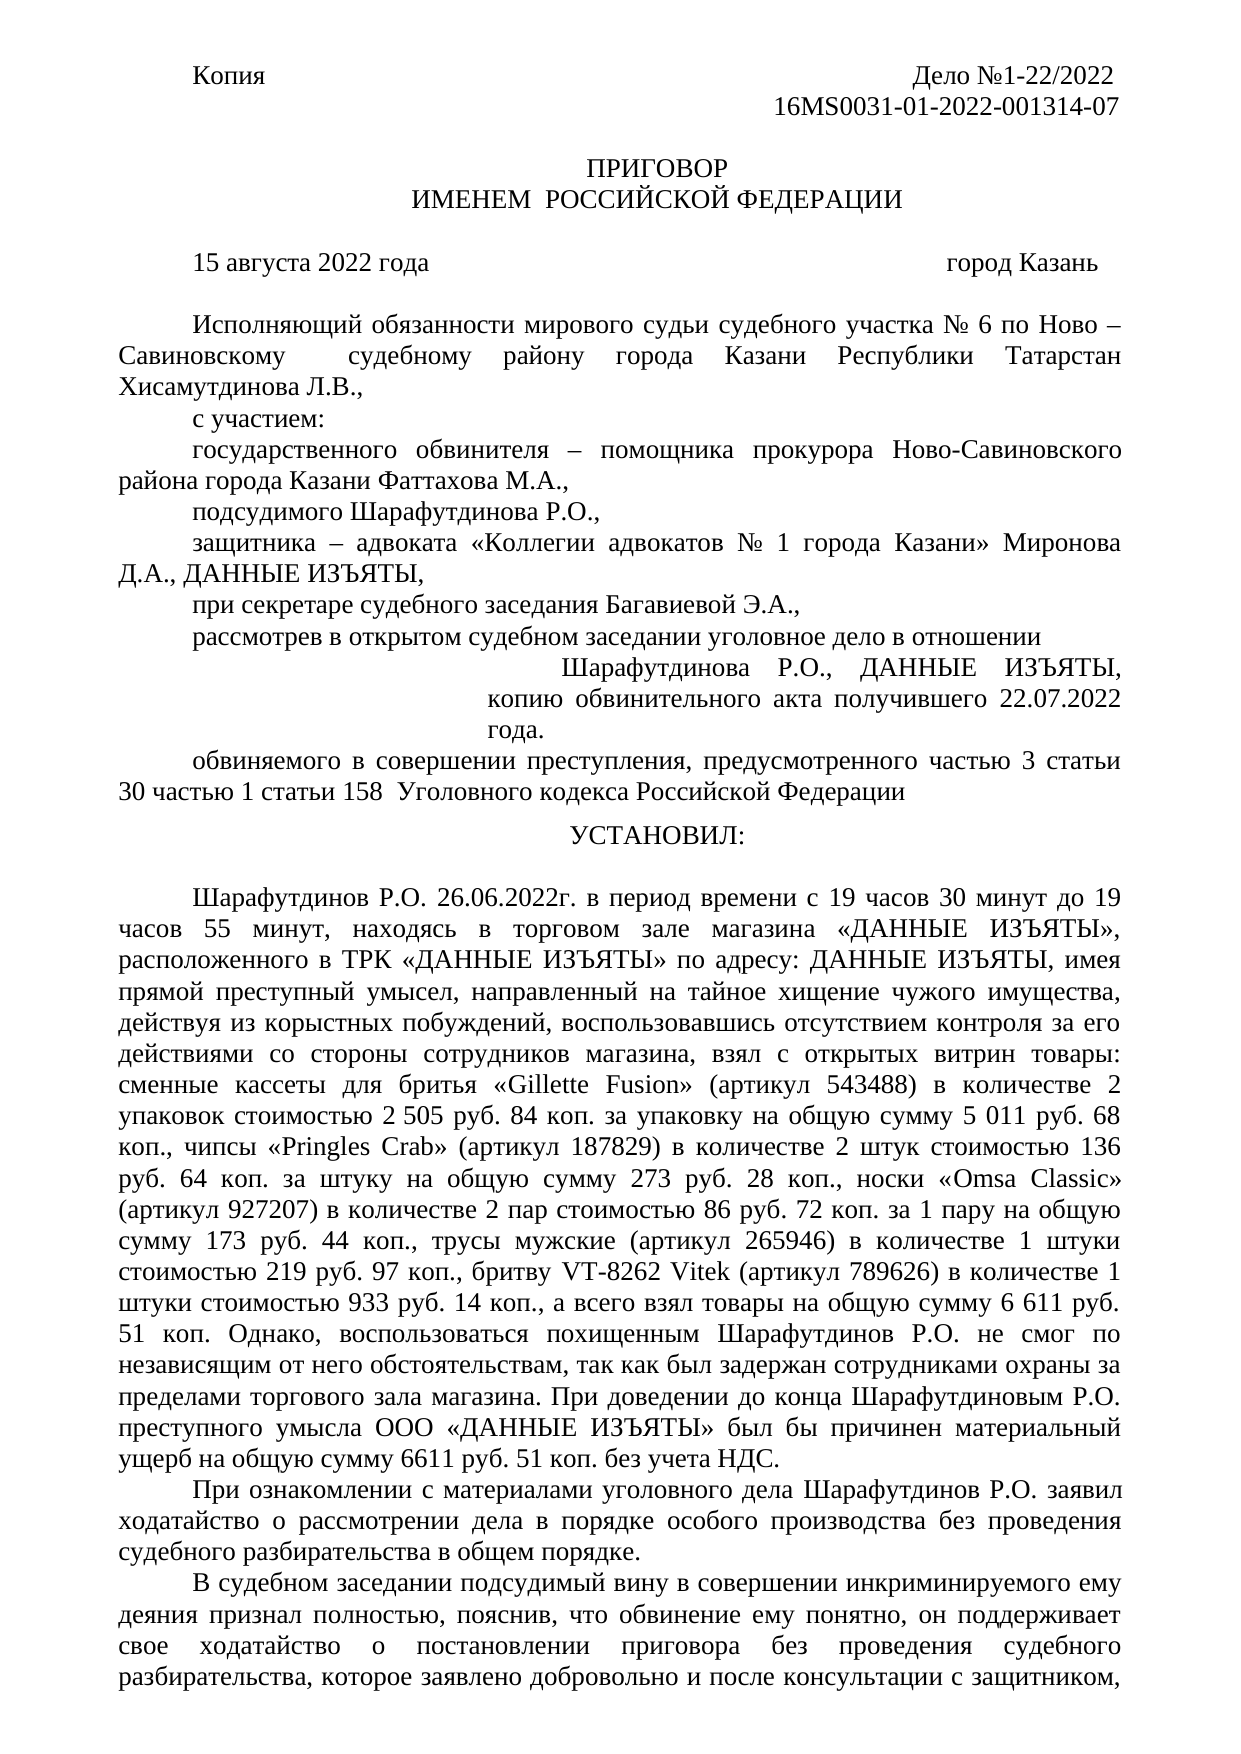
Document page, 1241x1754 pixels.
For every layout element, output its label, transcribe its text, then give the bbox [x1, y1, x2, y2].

text При ознакомлении с материалами уголовного дела Шарафутдинов Р.О. заявил ходатайство о рассмотрении дела в порядке особого производства без проведения судебного разбирательства в общем порядке. [118, 1473, 1123, 1567]
text Шарафутдинова Р.О., ДАННЫЕ ИЗЪЯТЫ, копию обвинительного акта получившего 22.07.2022 года. [487, 651, 1122, 744]
text рассмотрев в открытом судебном заседании уголовное дело в отношении [118, 620, 1122, 651]
text обвиняемого в совершении преступления, предусмотренного частью 3 статьи 30 частью 1 статьи 158 Уголовного кодекса Российской Федерации [118, 744, 1122, 807]
text подсудимого Шарафутдинова Р.О., [118, 495, 1122, 526]
text ПРИГОВОР [118, 152, 1122, 184]
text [118, 1567, 1122, 1691]
text государственного обвинителя – помощника прокурора Ново-Савиновского района города Казани Фаттахова М.А., [118, 433, 1122, 495]
text Копия Дело №1-22/2022 [118, 59, 1122, 90]
text Шарафутдинов Р.О. 26.06.2022г. в период времени с 19 часов 30 минут до 19 часов 55 минут, находясь в торговом зале магазина «ДАННЫЕ ИЗЪЯТЫ», расположенного в ТРК «ДАННЫЕ ИЗЪЯТЫ» по адресу: ДАННЫЕ ИЗЪЯТЫ, имея прямой преступный умысел, направленный на тайное хищение чужого имущества, действуя из корыстных побуждений, воспользовавшись отсутствием контроля за его действиями со стороны сотрудников магазина, взял с открытых витрин товары: сменные кассеты для бритья «Gillette Fusion» (артикул 543488) в количестве 2 упаковок стоимостью 2 505 руб. 84 коп. за упаковку на общую сумму 5 011 руб. 68 коп., чипсы «Pringles Crab» (артикул 187829) в количестве 2 штук стоимостью 136 руб. 64 коп. за штуку на общую сумму 273 руб. 28 коп., носки «Omsa Classic» (артикул 927207) в количестве 2 пар стоимостью 86 руб. 72 коп. за 1 пару на общую сумму 173 руб. 44 коп., трусы мужские (артикул 265946) в количестве 1 штуки стоимостью 219 руб. 97 коп., бритву VT-8262 Vitek (артикул 789626) в количестве 1 штуки стоимостью 933 руб. 14 коп., а всего взял товары на общую сумму 6 611 руб. 51 коп. Однако, воспользоваться похищенным Шарафутдинов Р.О. не смог по независящим от него обстоятельствам, так как был задержан сотрудниками охраны за пределами торгового зала магазина. При доведении до конца Шарафутдиновым Р.О. преступного умысла ООО «ДАННЫЕ ИЗЪЯТЫ» был бы причинен материальный ущерб на общую сумму 6611 руб. 51 коп. без учета НДС. [118, 881, 1122, 1473]
text 16MS0031-01-2022-001314-07 [118, 90, 1122, 121]
text защитника – адвоката «Коллегии адвокатов № 1 города Казани» Миронова Д.А., ДАННЫЕ ИЗЪЯТЫ, [118, 526, 1122, 588]
text с участием: [118, 402, 1122, 433]
text Исполняющий обязанности мирового судьи судебного участка № 6 по Ново – Савиновскому судебному району города Казани Республики Татарстан Хисамутдинова Л.В., [118, 308, 1122, 402]
text ИМЕНЕМ РОССИЙСКОЙ ФЕДЕРАЦИИ [118, 184, 1122, 215]
text при секретаре судебного заседания Багавиевой Э.А., [118, 588, 1122, 620]
text 15 августа 2022 года город Казань [118, 246, 1122, 277]
text УСТАНОВИЛ: [118, 819, 1122, 850]
